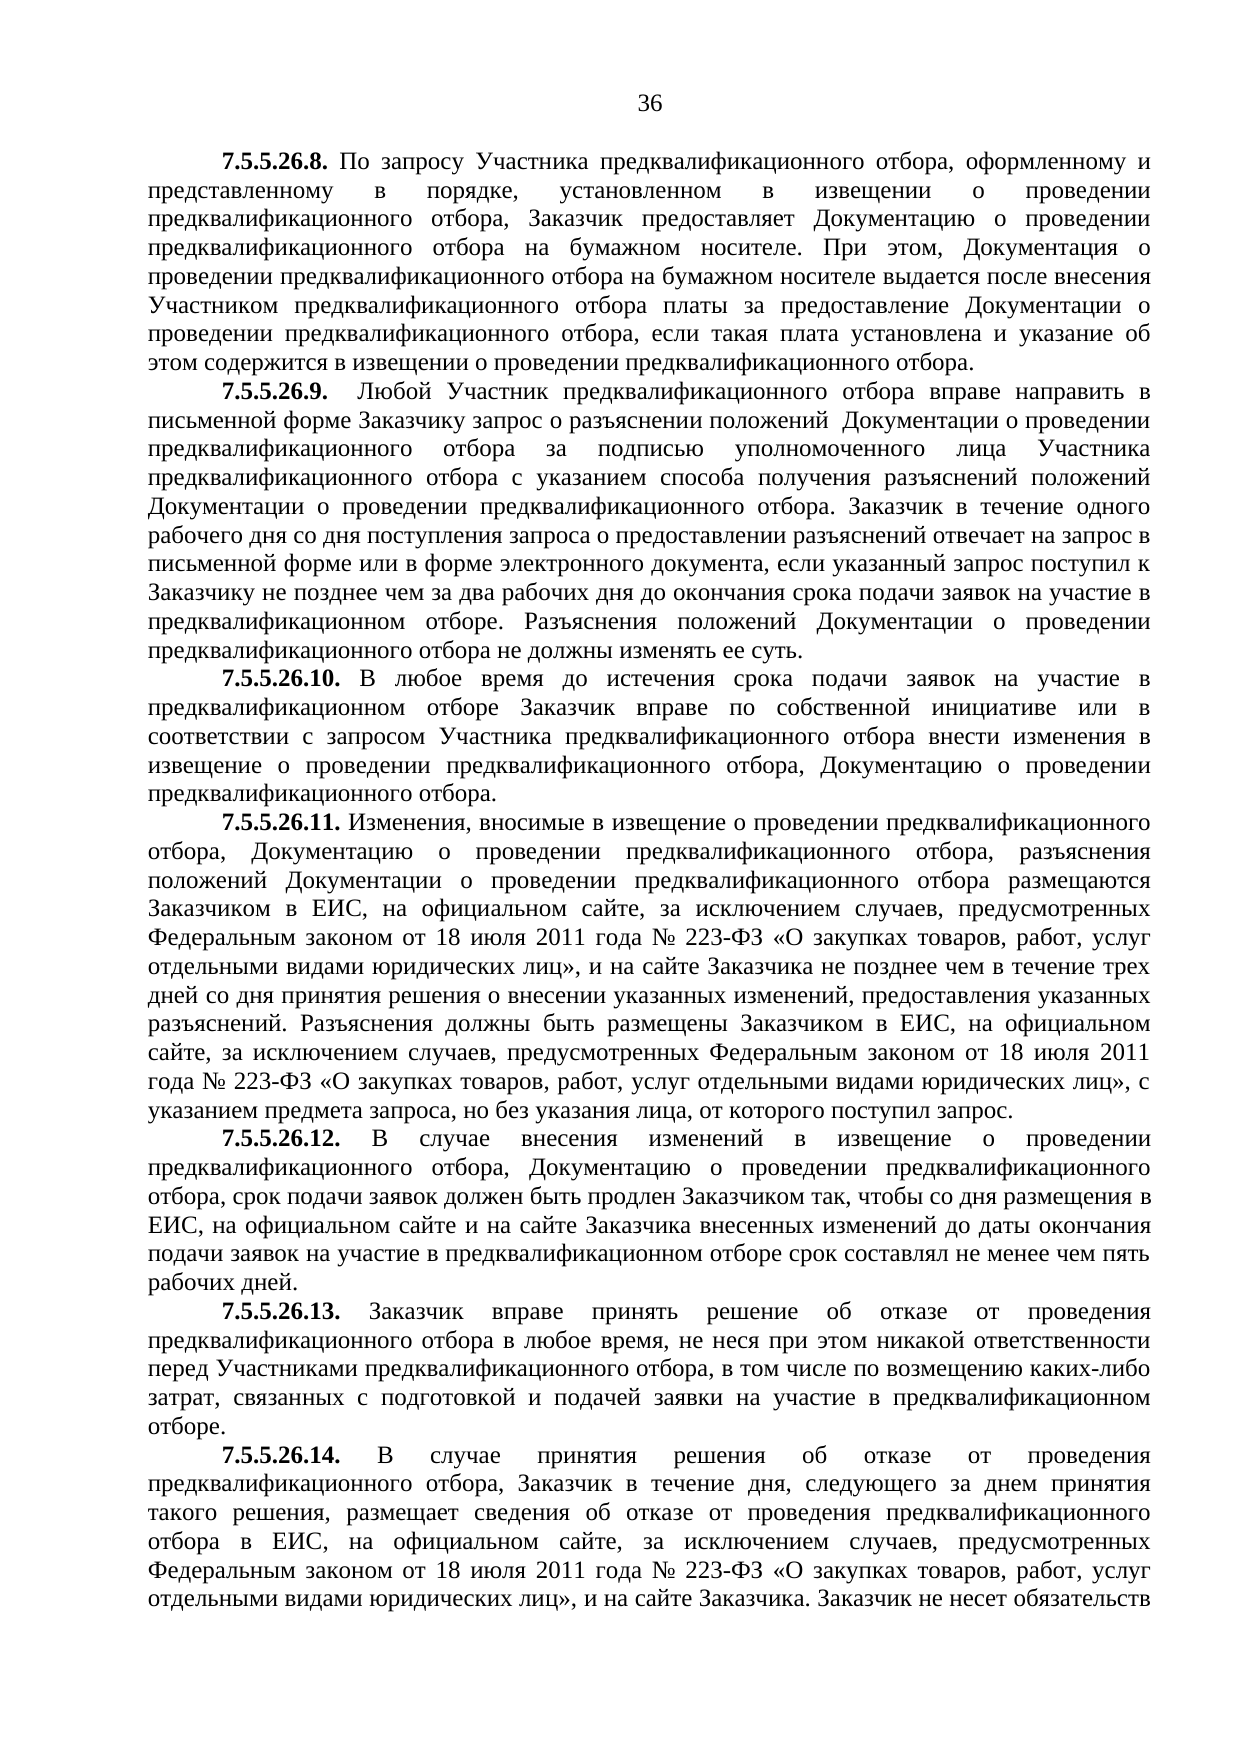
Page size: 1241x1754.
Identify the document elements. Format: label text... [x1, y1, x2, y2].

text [148, 1440, 1152, 1612]
text 7.5.5.26.11. Изменения, вносимые в извещение о проведении предквалификационного отбора, Документацию о проведении предквалификационного отбора, разъяснения положений Документации о проведении предквалификационного отбора размещаются Заказчиком в ЕИС, на официальном сайте, за исключением случаев, предусмотренных Федеральным законом от 18 июля 2011 года № 223-ФЗ «О закупках товаров, работ, услуг отдельными видами юридических лиц», и на сайте Заказчика не позднее чем в течение трех дней со дня принятия решения о внесении указанных изменений, предоставления указанных разъяснений. Разъяснения должны быть размещены Заказчиком в ЕИС, на официальном сайте, за исключением случаев, предусмотренных Федеральным законом от 18 июля 2011 года № 223-ФЗ «О закупках товаров, работ, услуг отдельными видами юридических лиц», с указанием предмета запроса, но без указания лица, от которого поступил запрос. [148, 807, 1152, 1123]
text 7.5.5.26.9. Любой Участник предквалификационного отбора вправе направить в письменной форме Заказчику запрос о разъяснении положений Документации о проведении предквалификационного отбора за подписью уполномоченного лица Участника предквалификационного отбора с указанием способа получения разъяснений положений Документации о проведении предквалификационного отбора. Заказчик в течение одного рабочего дня со дня поступления запроса о предоставлении разъяснений отвечает на запрос в письменной форме или в форме электронного документа, если указанный запрос поступил к Заказчику не позднее чем за два рабочих дня до окончания срока подачи заявок на участие в предквалификационном отборе. Разъяснения положений Документации о проведении предквалификационного отбора не должны изменять ее суть. [148, 376, 1152, 663]
text 7.5.5.26.10. В любое время до истечения срока подачи заявок на участие в предквалификационном отборе Заказчик вправе по собственной инициативе или в соответствии с запросом Участника предквалификационного отбора внести изменения в извещение о проведении предквалификационного отбора, Документацию о проведении предквалификационного отбора. [148, 663, 1152, 807]
text 7.5.5.26.8. По запросу Участника предквалификационного отбора, оформленному и представленному в порядке, установленном в извещении о проведении предквалификационного отбора, Заказчик предоставляет Документацию о проведении предквалификационного отбора на бумажном носителе. При этом, Документация о проведении предквалификационного отбора на бумажном носителе выдается после внесения Участником предквалификационного отбора платы за предоставление Документации о проведении предквалификационного отбора, если такая плата установлена и указание об этом содержится в извещении о проведении предквалификационного отбора. [148, 146, 1152, 376]
text 7.5.5.26.13. Заказчик вправе принять решение об отказе от проведения предквалификационного отбора в любое время, не неся при этом никакой ответственности перед Участниками предквалификационного отбора, в том числе по возмещению каких-либо затрат, связанных с подготовкой и подачей заявки на участие в предквалификационном отборе. [148, 1296, 1152, 1440]
text 7.5.5.26.12. В случае внесения изменений в извещение о проведении предквалификационного отбора, Документацию о проведении предквалификационного отбора, срок подачи заявок должен быть продлен Заказчиком так, чтобы со дня размещения в ЕИС, на официальном сайте и на сайте Заказчика внесенных изменений до даты окончания подачи заявок на участие в предквалификационном отборе срок составлял не менее чем пять рабочих дней. [148, 1123, 1152, 1296]
